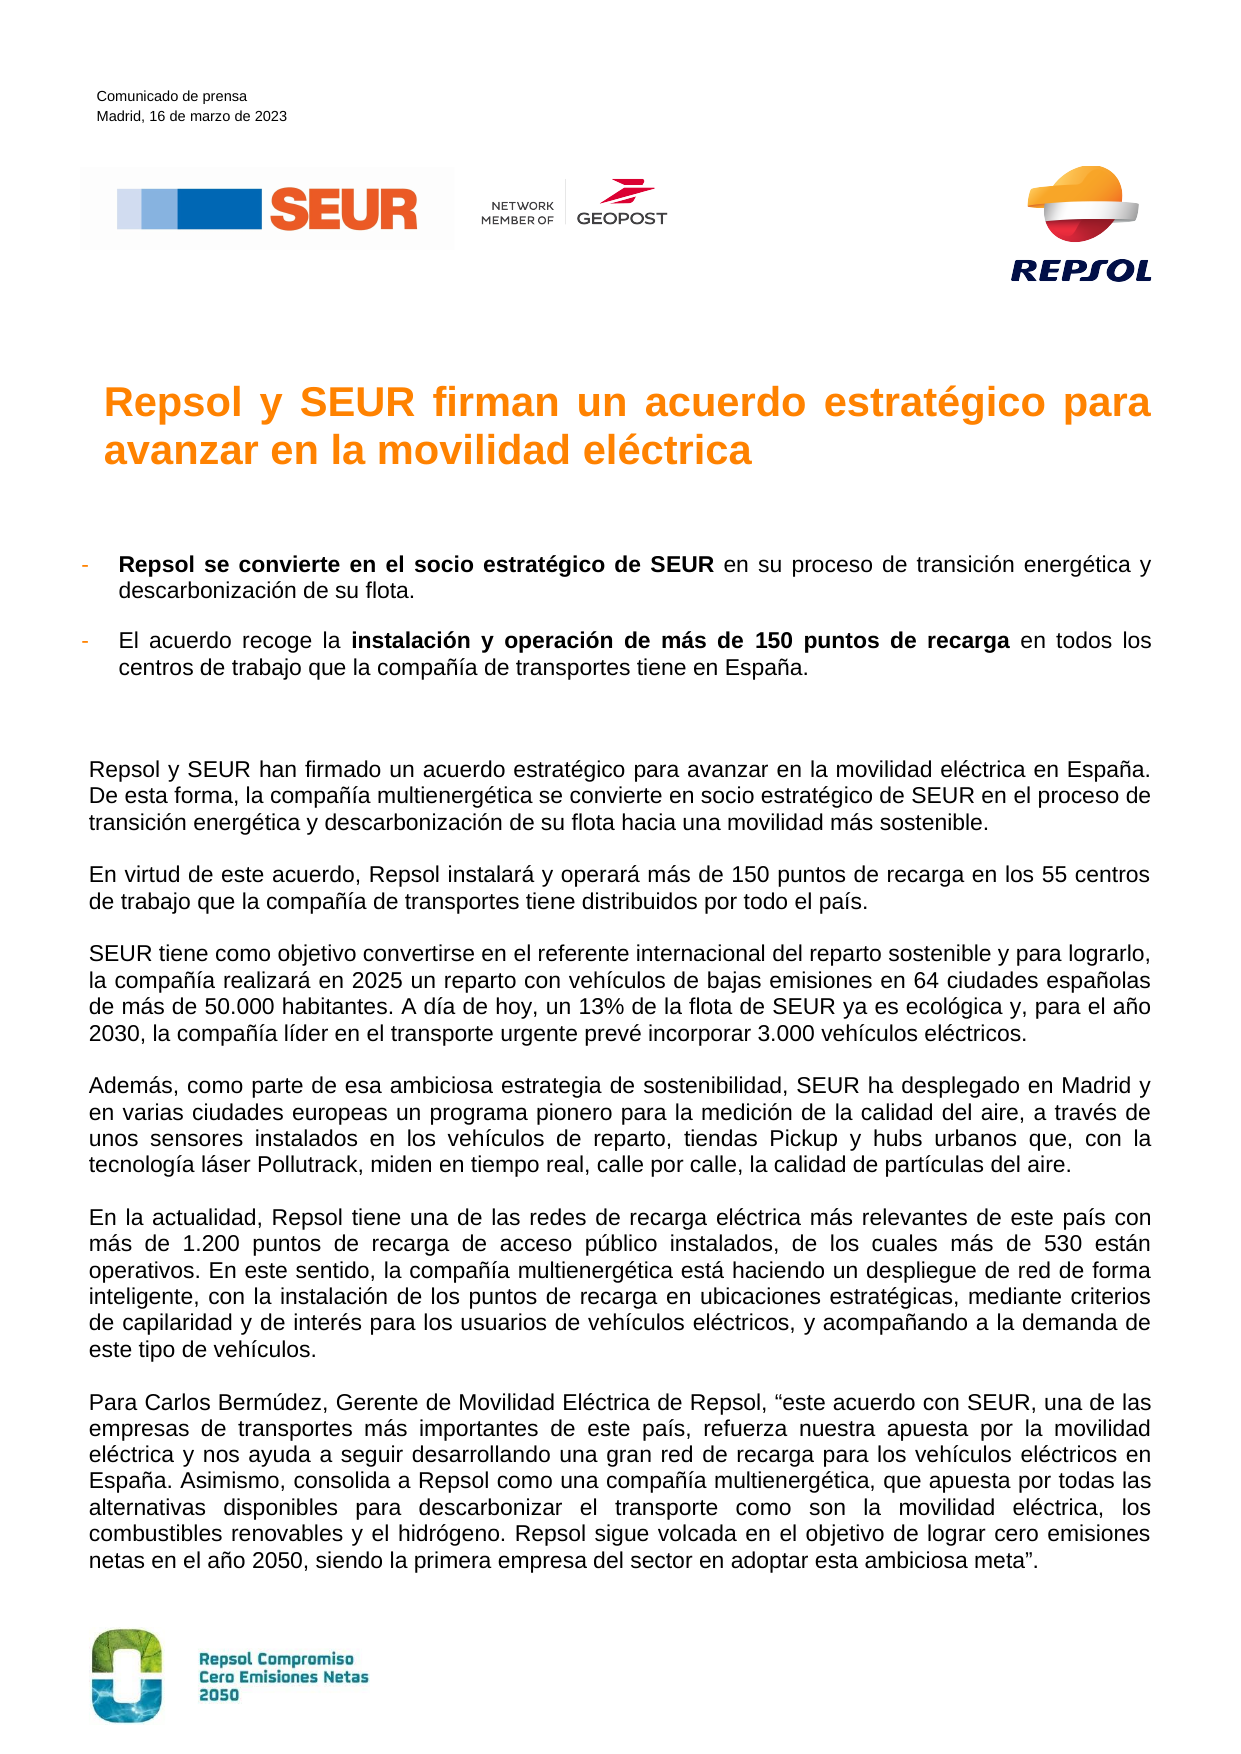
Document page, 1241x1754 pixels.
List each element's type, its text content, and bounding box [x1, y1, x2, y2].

picture [1011, 166, 1152, 282]
text Para Carlos Bermúdez, Gerente de Movilidad Eléctrica de Repsol, “este acuerdo con SEUR, una de las empresas de transportes más importantes de este país, refuerza nuestra apuesta por la movilidad eléctrica y nos ayuda a seguir desarrollando una gran red de recarga para los vehículos eléctricos en España. Asimismo, consolida a Repsol como una compañía multienergética, que apuesta por todas las alternativas disponibles para descarbonizar el transporte como son la movilidad eléctrica, los combustibles renovables y el hidrógeno. Repsol sigue volcada en el objetivo de lograr cero emisiones netas en el año 2050, siendo la primera empresa del sector en adoptar esta ambiciosa meta”. [89, 1388, 1152, 1573]
text En la actualidad, Repsol tiene una de las redes de recarga eléctrica más relevantes de este país con más de 1.200 puntos de recarga de acceso público instalados, de los cuales más de 530 están operativos. En este sentido, la compañía multienergética está haciendo un despliegue de red de forma inteligente, con la instalación de los puntos de recarga en ubicaciones estratégicas, mediante criterios de capilaridad y de interés para los usuarios de vehículos eléctricos, y acompañando a la demanda de este tipo de vehículos. [89, 1204, 1152, 1362]
list Repsol se convierte en el socio estratégico de SEUR en su proceso de transición energética y descarbonización de su flota. [81, 551, 1152, 604]
list El acuerdo recoge la instalación y operación de más de 150 puntos de recarga en todos los centros de trabajo que la compañía de transportes tiene en España. [81, 627, 1152, 680]
picture [88, 1627, 370, 1725]
text Repsol y SEUR firman un acuerdo estratégico para avanzar en la movilidad eléctrica [103, 378, 1152, 473]
text En virtud de este acuerdo, Repsol instalará y operará más de 150 puntos de recarga en los 55 centros de trabajo que la compañía de transportes tiene distribuidos por todo el país. [89, 861, 1152, 914]
picture [473, 170, 674, 231]
text Repsol y SEUR han firmado un acuerdo estratégico para avanzar en la movilidad eléctrica en España. De esta forma, la compañía multienergética se convierte en socio estratégico de SEUR en el proceso de transición energética y descarbonización de su flota hacia una movilidad más sostenible. [89, 756, 1152, 835]
text Además, como parte de esa ambiciosa estrategia de sostenibilidad, SEUR ha desplegado en Madrid y en varias ciudades europeas un programa pionero para la medición de la calidad del aire, a través de unos sensores instalados en los vehículos de reparto, tiendas Pickup y hubs urbanos que, con la tecnología láser Pollutrack, miden en tiempo real, calle por calle, la calidad de partículas del aire. [89, 1072, 1152, 1178]
text SEUR tiene como objetivo convertirse en el referente internacional del reparto sostenible y para lograrlo, la compañía realizará en 2025 un reparto con vehículos de bajas emisiones en 64 ciudades españolas de más de 50.000 habitantes. A día de hoy, un 13% de la flota de SEUR ya es ecológica y, para el año 2030, la compañía líder en el transporte urgente prevé incorporar 3.000 vehículos eléctricos. [89, 940, 1152, 1046]
picture [79, 167, 455, 250]
